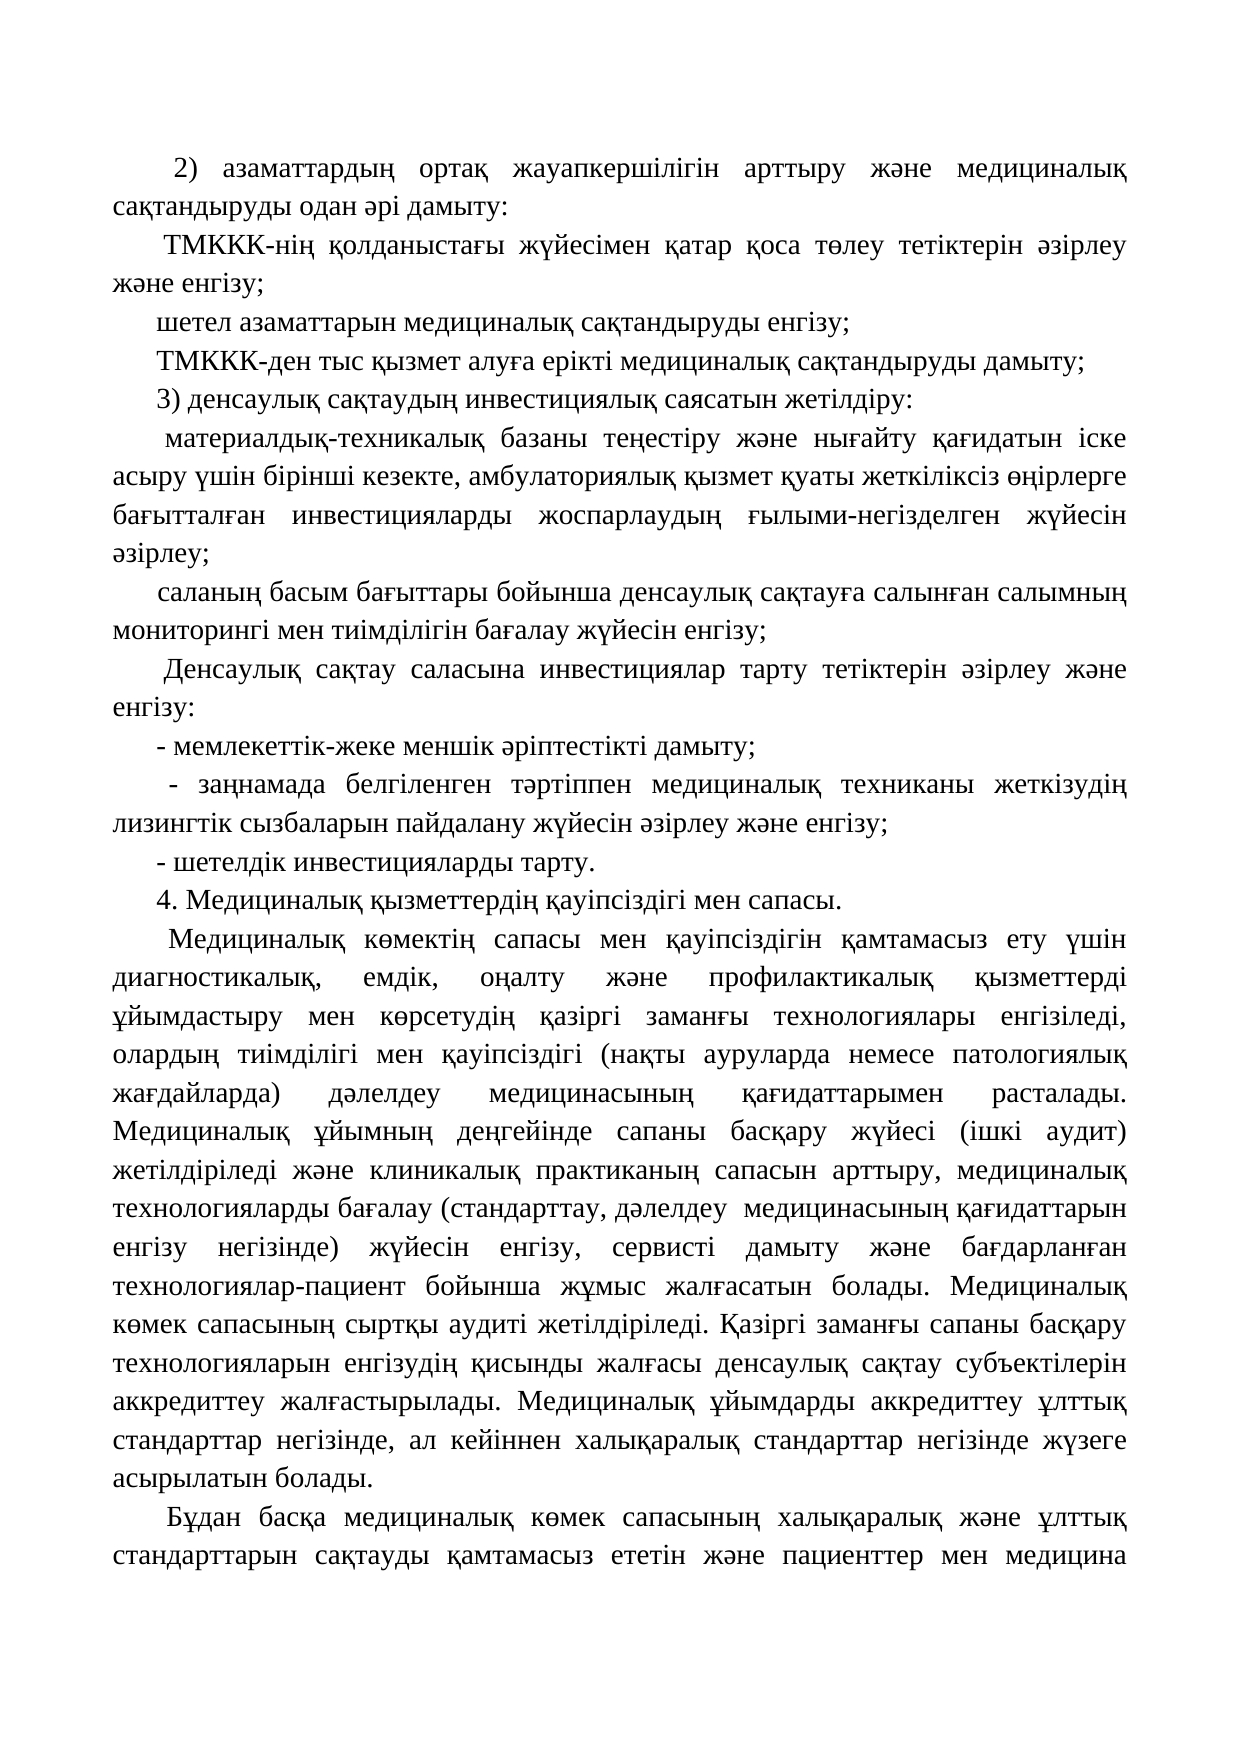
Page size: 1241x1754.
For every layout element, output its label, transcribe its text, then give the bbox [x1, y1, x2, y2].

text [112, 1499, 1128, 1571]
text 4. Медициналық қызметтердің қауіпсіздігі мен сапасы. [112, 882, 1128, 916]
text материалдық-техникалық базаны теңестіру және нығайту қағидатын іске асыру үшін бірінші кезекте, амбулаториялық қызмет қуаты жеткіліксіз өңірлерге бағытталған инвестицияларды жоспарлаудың ғылыми-негізделген жүйесін әзірлеу; [112, 420, 1128, 569]
text Денсаулық сақтау саласына инвестициялар тарту тетіктерін әзірлеу және енгізу: [112, 651, 1128, 723]
text саланың басым бағыттары бойынша денсаулық сақтауға салынған салымның мониторингі мен тиімділігін бағалау жүйесін енгізу; [112, 574, 1128, 646]
text - мемлекеттік-жеке меншік әріптестікті дамыту; [112, 728, 1128, 762]
text ТМККК-нің қолданыстағы жүйесімен қатар қоса төлеу тетіктерін әзірлеу және енгізу; [112, 227, 1128, 299]
text шетел азаматтарын медициналық сақтандыруды енгізу; [112, 304, 1128, 338]
text Медициналық көмектің сапасы мен қауіпсіздігін қамтамасыз ету үшін диагностикалық, емдік, оңалту және профилактикалық қызметтерді ұйымдастыру мен көрсетудің қазіргі заманғы технологиялары енгізіледі, олардың тиімділігі мен қауіпсіздігі (нақты ауруларда немесе патологиялық жағдайларда) дәлелдеу медицинасының қағидаттарымен расталады. Медициналық ұйымның деңгейінде сапаны басқару жүйесі (ішкі аудит) жетілдіріледі және клиникалық практиканың сапасын арттыру, медициналық технологияларды бағалау (стандарттау, дәлелдеу медицинасының қағидаттарын енгізу негізінде) жүйесін енгізу, сервисті дамыту және бағдарланған технологиялар-пациент бойынша жұмыс жалғасатын болады. Медициналық көмек сапасының сыртқы аудиті жетілдіріледі. Қазіргі заманғы сапаны басқару технологияларын енгізудің қисынды жалғасы денсаулық сақтау субъектілерін аккредиттеу жалғастырылады. Медициналық ұйымдарды аккредиттеу ұлттық стандарттар негізінде, ал кейіннен халықаралық стандарттар негізінде жүзеге асырылатын болады. [112, 921, 1128, 1494]
text ТМККК-ден тыс қызмет алуға ерікті медициналық сақтандыруды дамыту; [112, 343, 1128, 376]
text - заңнамада белгіленген тәртіппен медициналық техниканы жеткізудің лизингтік сызбаларын пайдалану жүйесін әзірлеу және енгізу; [112, 767, 1128, 839]
text 3) денсаулық сақтаудың инвестициялық саясатын жетілдіру: [112, 381, 1128, 415]
text - шетелдік инвестицияларды тарту. [112, 844, 1128, 877]
text 2) азаматтардың ортақ жауапкершілігін арттыру және медициналық сақтандыруды одан әрі дамыту: [112, 150, 1128, 222]
